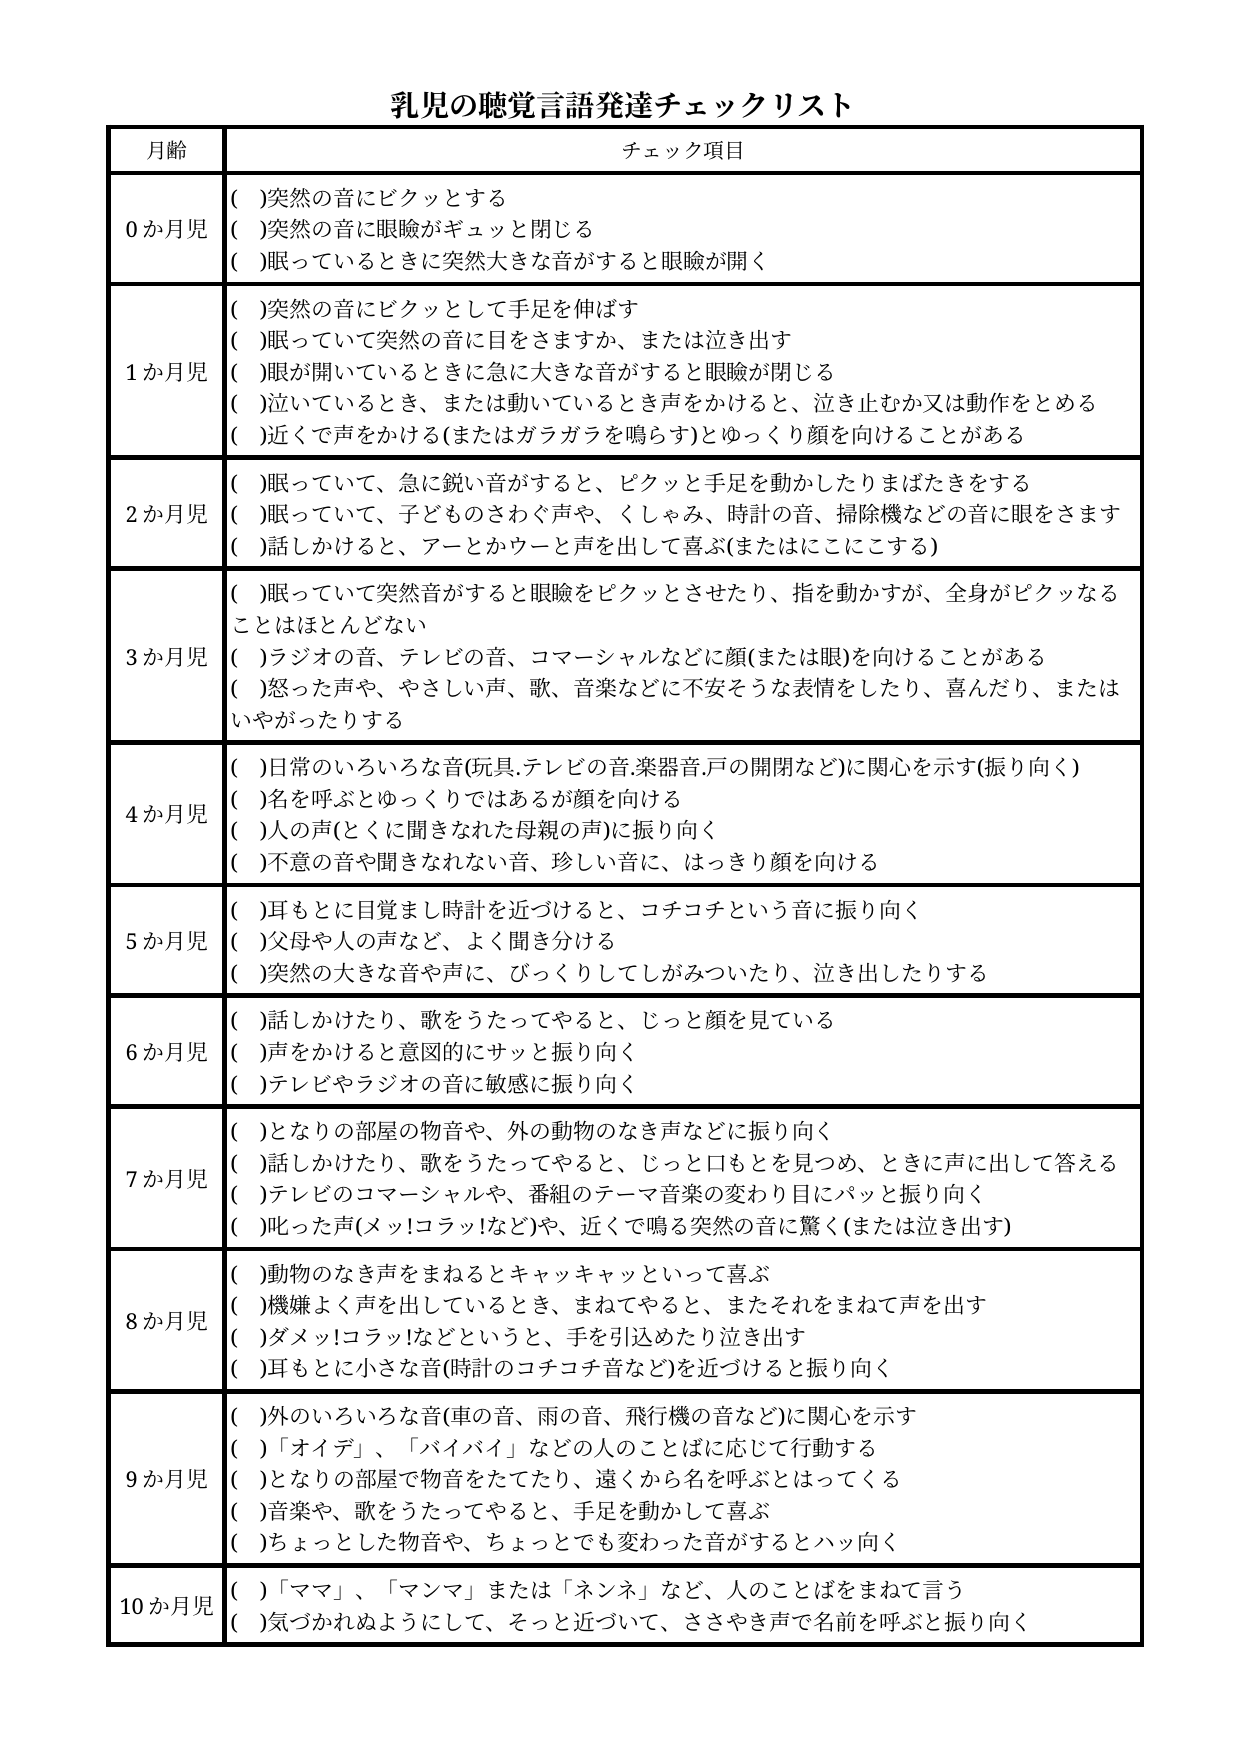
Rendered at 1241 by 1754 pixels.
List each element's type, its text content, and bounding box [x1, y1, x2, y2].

table_cell ( )動物のなき声をまねるとキャッキャッといって喜ぶ ( )機嫌よく声を出しているとき、まねてやると、またそれをまねて声を出す ( )ダメッ!コラッ!などというと、手を引込めたり泣き出す ( )耳もとに小さな音(時計のコチコチ音など)を近づけると振り向く [227, 1251, 1140, 1389]
table_cell 10か月児 [111, 1568, 222, 1642]
table_cell 8か月児 [111, 1251, 222, 1389]
table_cell ( )話しかけたり、歌をうたってやると、じっと顔を見ている ( )声をかけると意図的にサッと振り向く ( )テレビやラジオの音に敏感に振り向く [227, 998, 1140, 1104]
table_cell 1か月児 [111, 286, 222, 455]
table_cell 9か月児 [111, 1394, 222, 1563]
table_cell 0か月児 [111, 175, 222, 281]
table_cell 3か月児 [111, 571, 222, 740]
table_cell 2か月児 [111, 460, 222, 566]
table_cell ( )となりの部屋の物音や、外の動物のなき声などに振り向く ( )話しかけたり、歌をうたってやると、じっと口もとを見つめ、ときに声に出して答える ( )テレビのコマーシャルや、番組のテーマ音楽の変わり目にパッと振り向く ( )叱った声(メッ!コラッ!など)や、近くで鳴る突然の音に驚く(または泣き出す) [227, 1109, 1140, 1246]
table_cell 4か月児 [111, 745, 222, 882]
table_cell 5か月児 [111, 887, 222, 993]
title 乳児の聴覚言語発達チェックリスト [106, 83, 1140, 124]
table_cell ( )耳もとに目覚まし時計を近づけると、コチコチという音に振り向く ( )父母や人の声など、よく聞き分ける ( )突然の大きな音や声に、びっくりしてしがみついたり、泣き出したりする [227, 887, 1140, 993]
table_cell 7か月児 [111, 1109, 222, 1246]
table_header チェック項目 [227, 129, 1140, 171]
table_cell ( )突然の音にビクッとして手足を伸ばす ( )眠っていて突然の音に目をさますか、または泣き出す ( )眼が開いているときに急に大きな音がすると眼瞼が閉じる ( )泣いているとき、または動いているとき声をかけると、泣き止むか又は動作をとめる ( )近くで声をかける(またはガラガラを鳴らす)とゆっくり顔を向けることがある [227, 286, 1140, 455]
table_cell ( )日常のいろいろな音(玩具.テレビの音.楽器音.戸の開閉など)に関心を示す(振り向く) ( )名を呼ぶとゆっくりではあるが顔を向ける ( )人の声(とくに聞きなれた母親の声)に振り向く ( )不意の音や聞きなれない音、珍しい音に、はっきり顔を向ける [227, 745, 1140, 882]
table_cell 6か月児 [111, 998, 222, 1104]
table_cell ( )眠っていて、急に鋭い音がすると、ピクッと手足を動かしたりまばたきをする ( )眠っていて、子どものさわぐ声や、くしゃみ、時計の音、掃除機などの音に眼をさます ( )話しかけると、アーとかウーと声を出して喜ぶ(またはにこにこする) [227, 460, 1140, 566]
table_cell ( )「ママ」、「マンマ」または「ネンネ」など、人のことばをまねて言う ( )気づかれぬようにして、そっと近づいて、ささやき声で名前を呼ぶと振り向く [227, 1568, 1140, 1642]
table_cell ( )外のいろいろな音(車の音、雨の音、飛行機の音など)に関心を示す ( )「オイデ」、「バイバイ」などの人のことばに応じて行動する ( )となりの部屋で物音をたてたり、遠くから名を呼ぶとはってくる ( )音楽や、歌をうたってやると、手足を動かして喜ぶ ( )ちょっとした物音や、ちょっとでも変わった音がするとハッ向く [227, 1394, 1140, 1563]
table_cell ( )眠っていて突然音がすると眼瞼をピクッとさせたり、指を動かすが、全身がピクッなることはほとんどない ( )ラジオの音、テレビの音、コマーシャルなどに顔(または眼)を向けることがある ( )怒った声や、やさしい声、歌、音楽などに不安そうな表情をしたり、喜んだり、またはいやがったりする [227, 571, 1140, 740]
table_cell ( )突然の音にビクッとする ( )突然の音に眼瞼がギュッと閉じる ( )眠っているときに突然大きな音がすると眼瞼が開く [227, 175, 1140, 281]
table_header 月齢 [111, 129, 222, 171]
